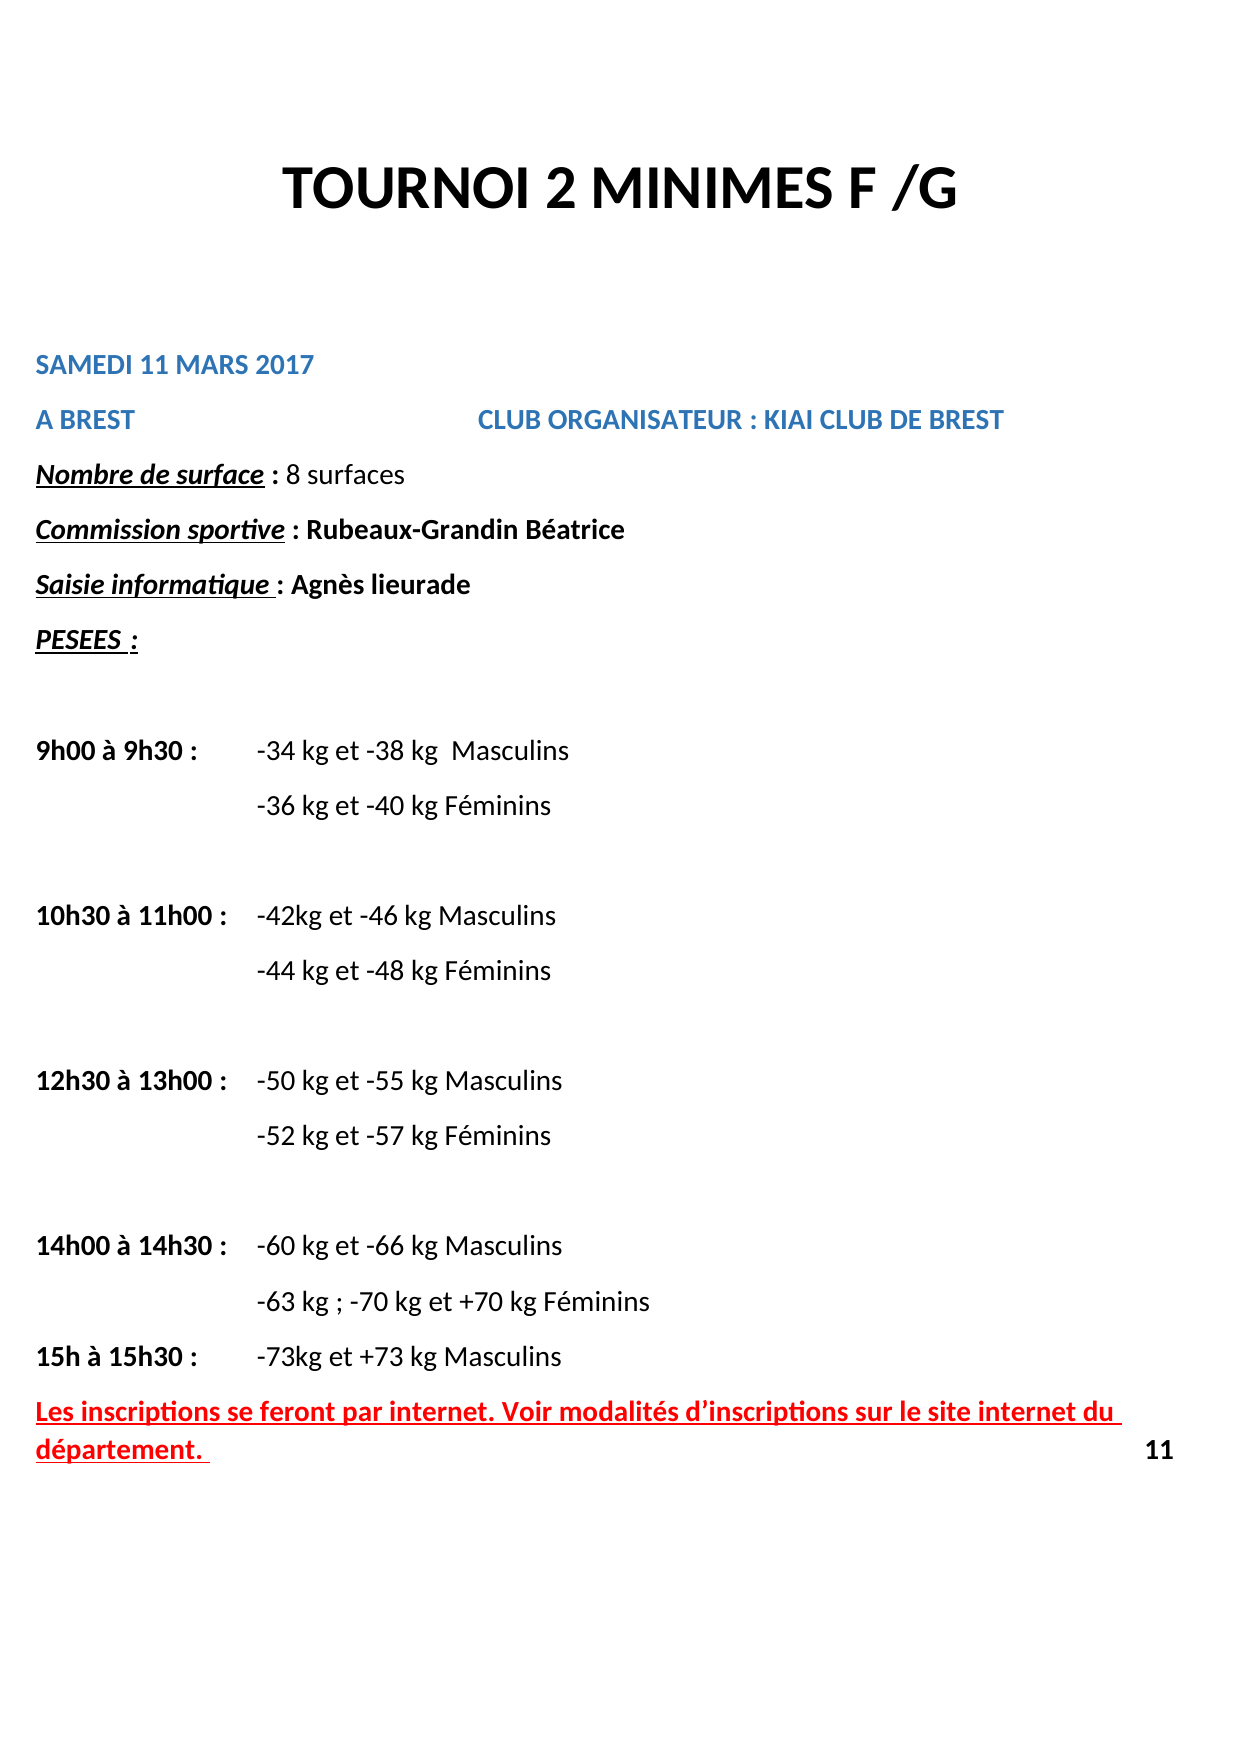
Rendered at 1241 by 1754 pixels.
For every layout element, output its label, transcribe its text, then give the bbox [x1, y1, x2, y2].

text 14h00 à 14h30 : -60 kg et -66 kg Masculins [35, 1227, 1205, 1263]
text A BREST CLUB ORGANISATEUR : KIAI CLUB DE BREST [35, 401, 1205, 437]
text -63 kg ; -70 kg et +70 kg Féminins [35, 1283, 1205, 1318]
text 9h00 à 9h30 : -34 kg et -38 kg Masculins [35, 732, 1205, 767]
text Les inscriptions se feront par internet. Voir modalités d’inscriptions sur le site internet du département. 11 [35, 1393, 1205, 1467]
text TOURNOI 2 MINIMES F /G [35, 148, 1205, 224]
text 15h à 15h30 : -73kg et +73 kg Masculins [35, 1338, 1205, 1373]
text Nombre de surface : 8 surfaces [35, 456, 1205, 492]
text SAMEDI 11 MARS 2017 [35, 346, 1205, 381]
text Saisie informatique : Agnès lieurade [35, 566, 1205, 602]
text -52 kg et -57 kg Féminins [35, 1117, 1205, 1153]
text Commission sportive : Rubeaux-Grandin Béatrice [35, 511, 1205, 547]
text -44 kg et -48 kg Féminins [35, 952, 1205, 988]
text 12h30 à 13h00 : -50 kg et -55 kg Masculins [35, 1062, 1205, 1098]
text 10h30 à 11h00 : -42kg et -46 kg Masculins [35, 897, 1205, 932]
text PESEES : [35, 621, 1205, 657]
text -36 kg et -40 kg Féminins [35, 787, 1205, 822]
